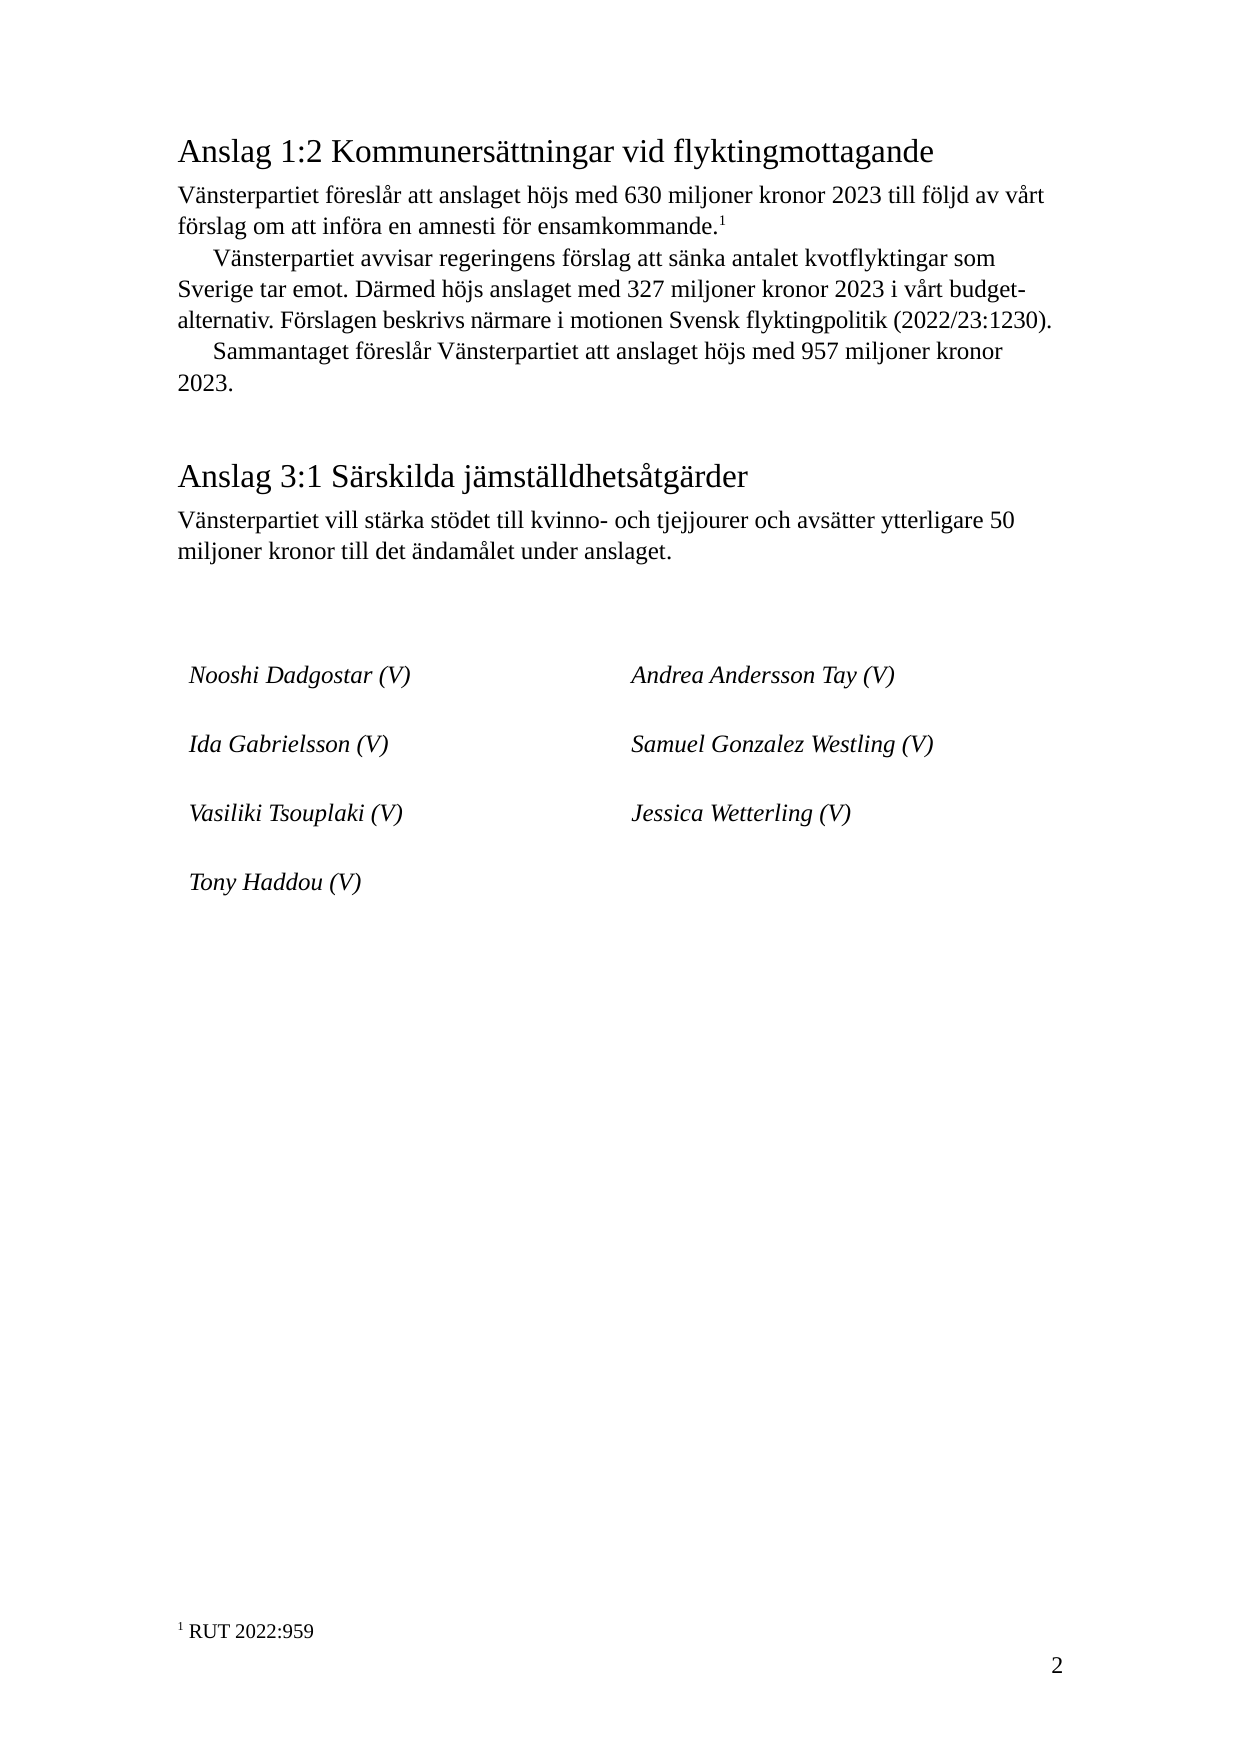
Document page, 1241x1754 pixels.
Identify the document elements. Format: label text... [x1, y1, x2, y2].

table_cell Samuel Gonzalez Westling (V) [620, 696, 1063, 765]
table_cell Tony Haddou (V) [177, 834, 620, 903]
table_cell Vasiliki Tsouplaki (V) [177, 765, 620, 834]
text Vänsterpartiet vill stärka stödet till kvinno- och tjejjourer och avsätter ytterligare 50 miljoner kronor till det ändamålet under anslaget. [177, 503, 1063, 565]
table_cell Ida Gabrielsson (V) [177, 696, 620, 765]
subtitle Anslag 1:2 Kommunersättningar vid flyktingmottagande [177, 134, 1063, 169]
text Vänsterpartiet föreslår att anslaget höjs med 630 miljoner kronor 2023 till följd av vårt förslag om att införa en amnesti för ensamkommande. [177, 178, 1063, 240]
table_cell Jessica Wetterling (V) [620, 765, 1063, 834]
text Vänsterpartiet avvisar regeringens förslag att sänka antalet kvotflyktingar som Sverige tar emot. Därmed höjs anslaget med 327 miljoner kronor 2023 i vårt budgetalternativ. Förslagen beskrivs närmare i motionen Svensk flyktingpolitik (2022/23:1230). [177, 240, 1063, 334]
table_header Nooshi Dadgostar (V) [177, 628, 620, 696]
table_header Andrea Andersson Tay (V) [620, 628, 1063, 696]
text Sammantaget föreslår Vänsterpartiet att anslaget höjs med 957 miljoner kronor 2023. [177, 334, 1063, 396]
subtitle Anslag 3:1 Särskilda jämställdhetsåtgärder [177, 459, 1063, 494]
